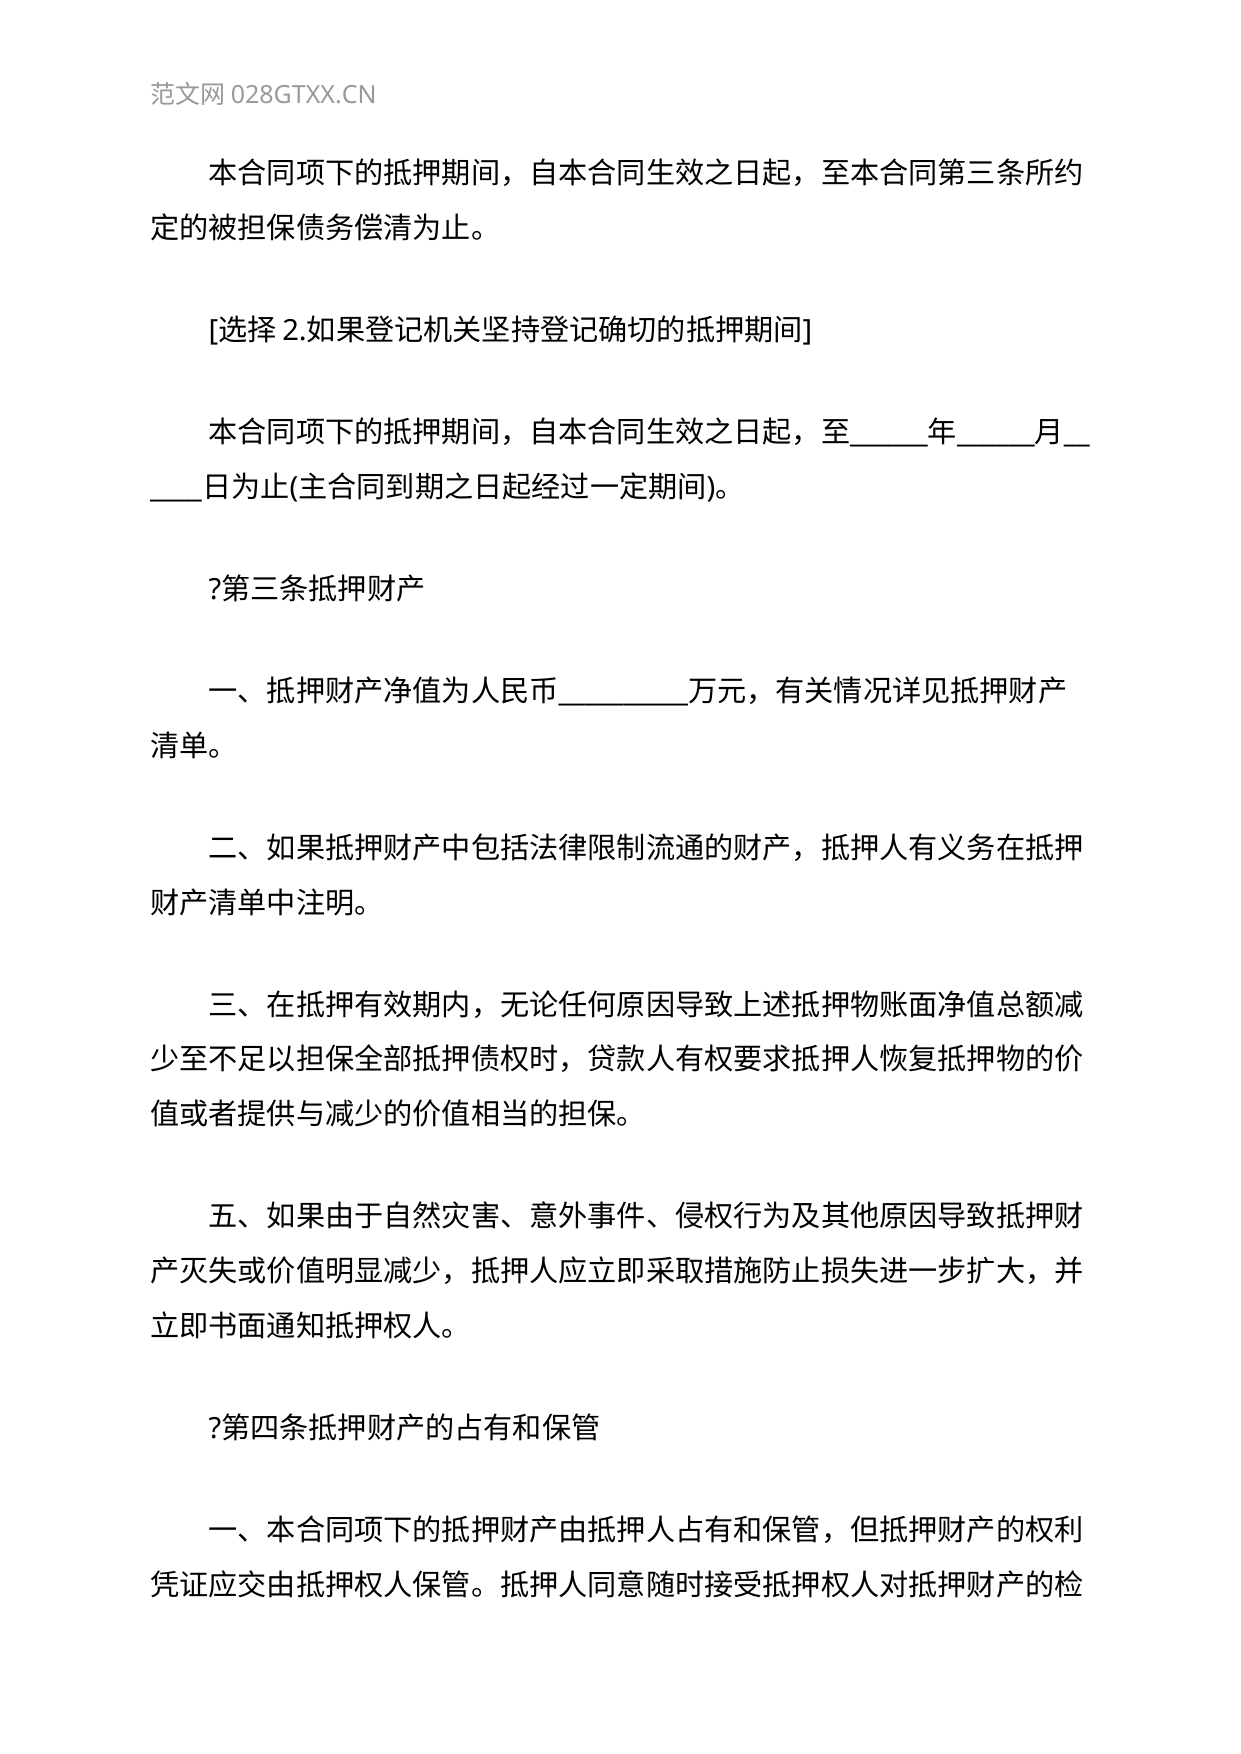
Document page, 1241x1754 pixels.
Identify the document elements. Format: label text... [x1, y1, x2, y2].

text 三、在抵押有效期内，无论任何原因导致上述抵押物账面净值总额减少至不足以担保全部抵押债权时，贷款人有权要求抵押人恢复抵押物的价值或者提供与减少的价值相当的担保。 [150, 981, 1090, 1133]
text ?第四条抵押财产的占有和保管 [150, 1404, 1090, 1447]
text 本合同项下的抵押期间，自本合同生效之日起，至______年______月______日为止(主合同到期之日起经过一定期间)。 [150, 409, 1090, 506]
text 五、如果由于自然灾害、意外事件、侵权行为及其他原因导致抵押财产灭失或价值明显减少，抵押人应立即采取措施防止损失进一步扩大，并立即书面通知抵押权人。 [150, 1193, 1090, 1345]
text [选择2.如果登记机关坚持登记确切的抵押期间] [150, 307, 1090, 349]
text 一、抵押财产净值为人民币__________万元，有关情况详见抵押财产清单。 [150, 668, 1090, 765]
text 二、如果抵押财产中包括法律限制流通的财产，抵押人有义务在抵押财产清单中注明。 [150, 824, 1090, 922]
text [150, 1506, 1090, 1603]
text 本合同项下的抵押期间，自本合同生效之日起，至本合同第三条所约定的被担保债务偿清为止。 [150, 150, 1090, 247]
text ?第三条抵押财产 [150, 566, 1090, 608]
